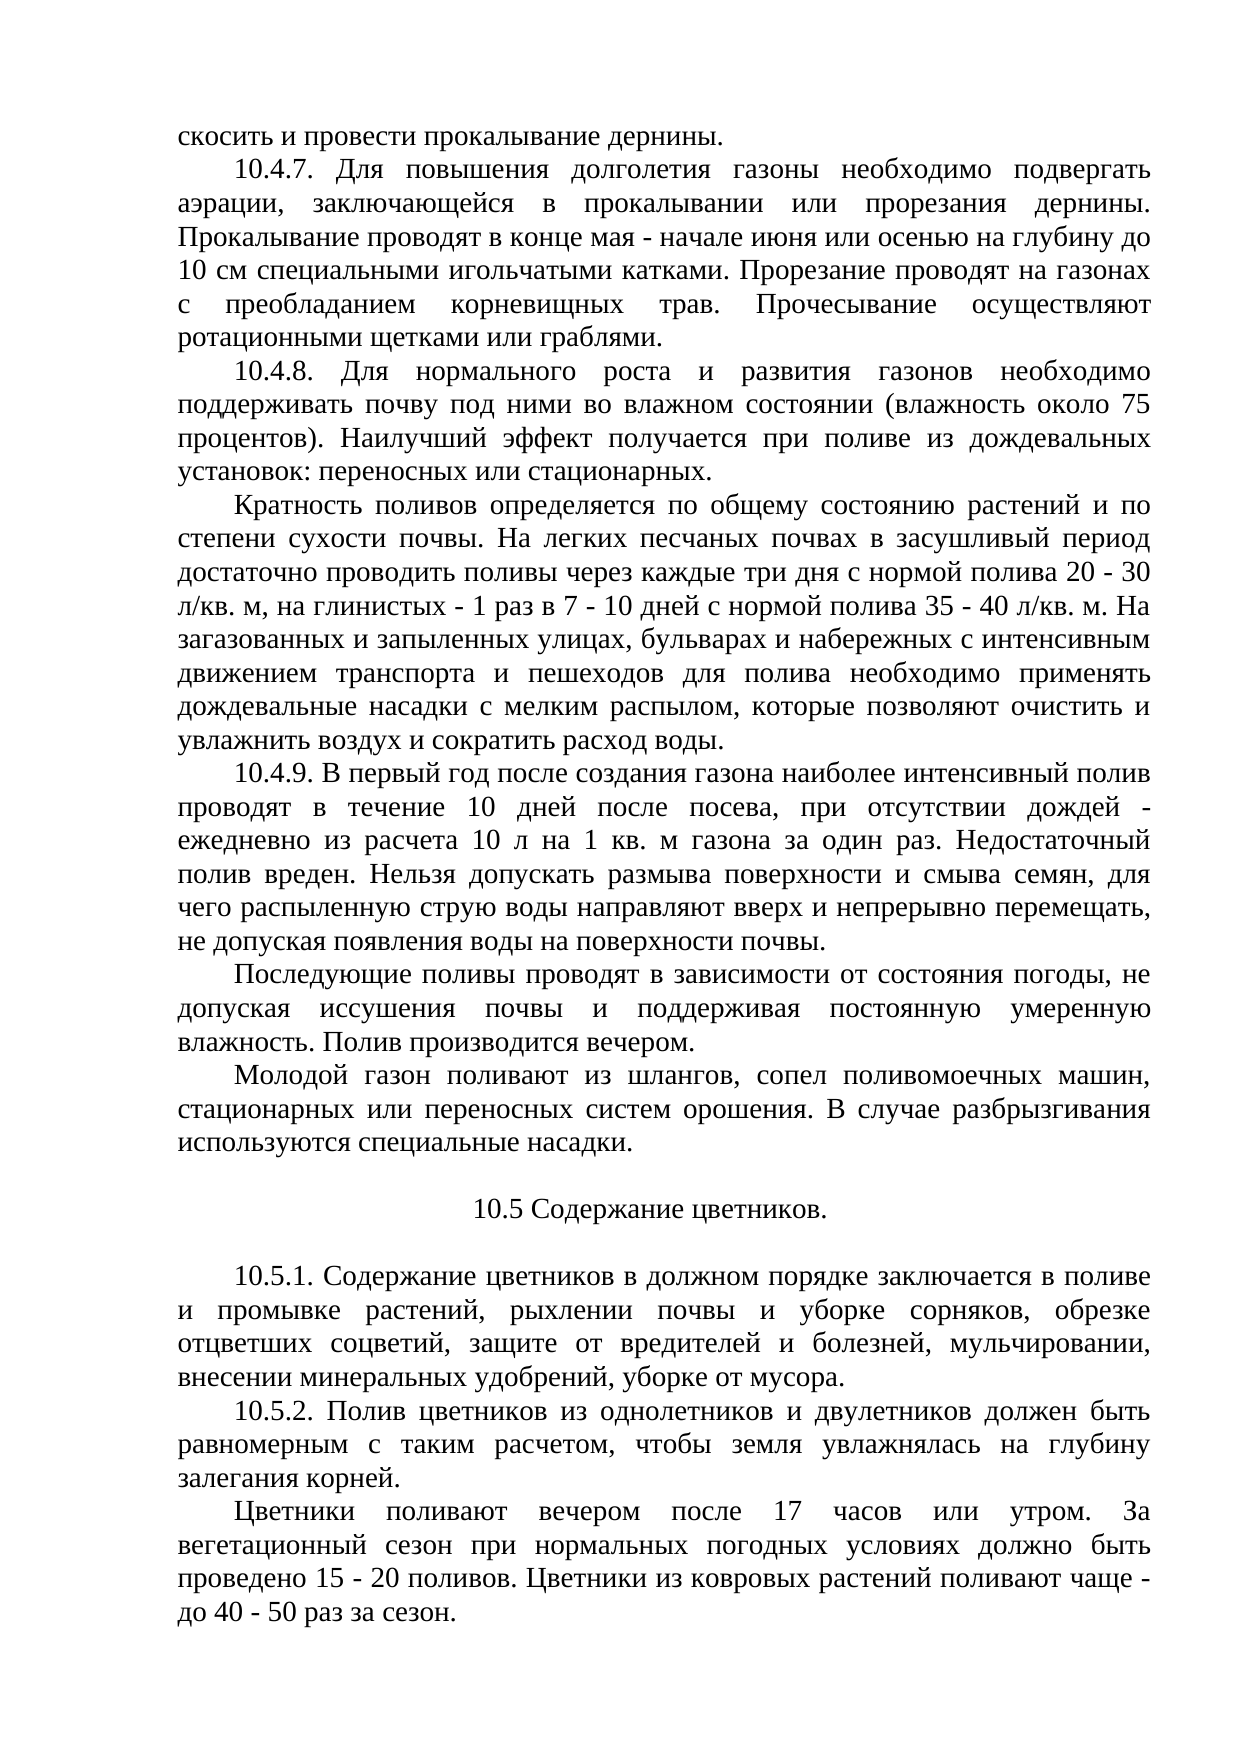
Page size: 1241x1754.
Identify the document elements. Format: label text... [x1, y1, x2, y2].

text 10.5.1. Содержание цветников в должном порядке заключается в поливе и промывке растений, рыхлении почвы и уборке сорняков, обрезке отцветших соцветий, защите от вредителей и болезней, мульчировании, внесении минеральных удобрений, уборке от мусора. [177, 1258, 1152, 1393]
text 10.4.9. В первый год после создания газона наиболее интенсивный полив проводят в течение 10 дней после посева, при отсутствии дождей - ежедневно из расчета 10 л на 1 кв. м газона за один раз. Недостаточный полив вреден. Нельзя допускать размыва поверхности и смыва семян, для чего распыленную струю воды направляют вверх и непрерывно перемещать, не допуская появления воды на поверхности почвы. [177, 755, 1152, 957]
text Кратность поливов определяется по общему состоянию растений и по степени сухости почвы. На легких песчаных почвах в засушливый период достаточно проводить поливы через каждые три дня с нормой полива 20 - 30 л/кв. м, на глинистых - 1 раз в 7 - 10 дней с нормой полива 35 - 40 л/кв. м. На загазованных и запыленных улицах, бульварах и набережных с интенсивным движением транспорта и пешеходов для полива необходимо применять дождевальные насадки с мелким распылом, которые позволяют очистить и увлажнить воздух и сократить расход воды. [177, 487, 1152, 755]
text Цветники поливают вечером после 17 часов или утром. За вегетационный сезон при нормальных погодных условиях должно быть проведено 15 - 20 поливов. Цветники из ковровых растений поливают чаще - до 40 - 50 раз за сезон. [177, 1493, 1152, 1627]
text 10.4.7. Для повышения долголетия газоны необходимо подвергать аэрации, заключающейся в прокалывании или прорезания дернины. Прокалывание проводят в конце мая - начале июня или осенью на глубину до 10 см специальными игольчатыми катками. Прорезание проводят на газонах с преобладанием корневищных трав. Прочесывание осуществляют ротационными щетками или граблями. [177, 152, 1152, 353]
text Молодой газон поливают из шлангов, сопел поливомоечных машин, стационарных или переносных систем орошения. В случае разбрызгивания используются специальные насадки. [177, 1057, 1152, 1158]
text 10.5.2. Полив цветников из однолетников и двулетников должен быть равномерным с таким расчетом, чтобы земля увлажнялась на глубину залегания корней. [177, 1393, 1152, 1493]
text 10.5 Содержание цветников. [398, 1191, 1152, 1225]
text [177, 118, 1152, 152]
text 10.4.8. Для нормального роста и развития газонов необходимо поддерживать почву под ними во влажном состоянии (влажность около 75 процентов). Наилучший эффект получается при поливе из дождевальных установок: переносных или стационарных. [177, 353, 1152, 487]
text Последующие поливы проводят в зависимости от состояния погоды, не допуская иссушения почвы и поддерживая постоянную умеренную влажность. Полив производится вечером. [177, 957, 1152, 1057]
